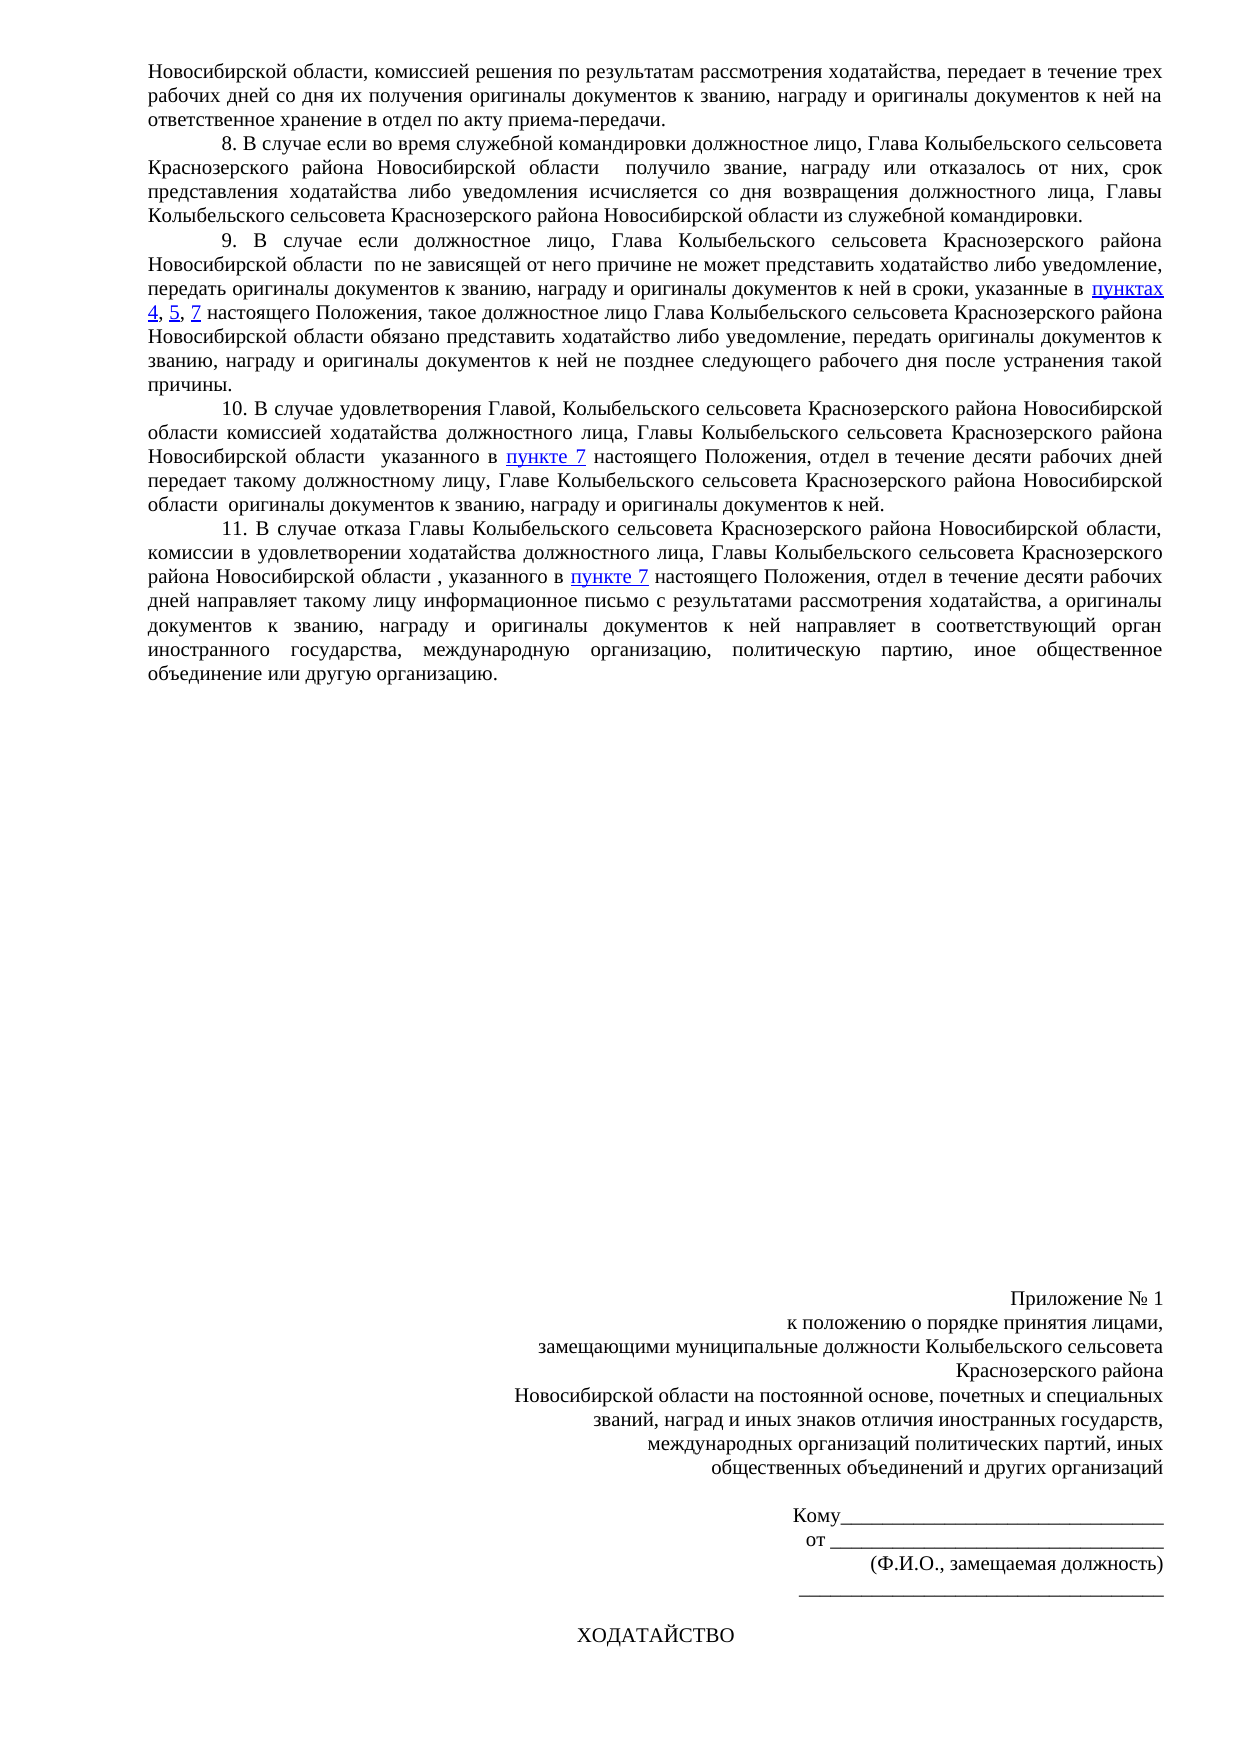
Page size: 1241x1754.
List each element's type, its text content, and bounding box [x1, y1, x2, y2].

text ___________________________________ [148, 1575, 1163, 1599]
text 8. В случае если во время служебной командировки должностное лицо, Глава Колыбельского сельсовета Краснозерского района Новосибирской области получило звание, награду или отказалось от них, срок представления ходатайства либо уведомления исчисляется со дня возвращения должностного лица, Главы Колыбельского сельсовета Краснозерского района Новосибирской области из служебной командировки. [148, 131, 1163, 227]
text 10. В случае удовлетворения Главой, Колыбельского сельсовета Краснозерского района Новосибирской области комиссией ходатайства должностного лица, Главы Колыбельского сельсовета Краснозерского района Новосибирской области указанного в пункте 7 настоящего Положения, отдел в течение десяти рабочих дней передает такому должностному лицу, Главе Колыбельского сельсовета Краснозерского района Новосибирской области оригиналы документов к званию, награду и оригиналы документов к ней. [148, 396, 1163, 516]
text Новосибирской области на постоянной основе, почетных и специальных [148, 1382, 1163, 1407]
text Приложение № 1 [148, 1286, 1163, 1310]
text Краснозерского района [148, 1358, 1163, 1382]
text к положению о порядке принятия лицами, [148, 1310, 1163, 1334]
text 11. В случае отказа Главы Колыбельского сельсовета Краснозерского района Новосибирской области, комиссии в удовлетворении ходатайства должностного лица, Главы Колыбельского сельсовета Краснозерского района Новосибирской области , указанного в пункте 7 настоящего Положения, отдел в течение десяти рабочих дней направляет такому лицу информационное письмо с результатами рассмотрения ходатайства, а оригиналы документов к званию, награду и оригиналы документов к ней направляет в соответствующий орган иностранного государства, международную организацию, политическую партию, иное общественное объединение или другую организацию. [148, 516, 1163, 685]
text замещающими муниципальные должности Колыбельского сельсовета [148, 1334, 1163, 1358]
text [148, 59, 1163, 131]
text от ________________________________ [148, 1527, 1163, 1551]
text званий, наград и иных знаков отличия иностранных государств, [148, 1407, 1163, 1431]
text общественных объединений и других организаций [148, 1455, 1163, 1479]
text 9. В случае если должностное лицо, Глава Колыбельского сельсовета Краснозерского района Новосибирской области по не зависящей от него причине не может представить ходатайство либо уведомление, передать оригиналы документов к званию, награду и оригиналы документов к ней в сроки, указанные в пунктах 4, 5, 7 настоящего Положения, такое должностное лицо Глава Колыбельского сельсовета Краснозерского района Новосибирской области обязано представить ходатайство либо уведомление, передать оригиналы документов к званию, награду и оригиналы документов к ней не позднее следующего рабочего дня после устранения такой причины. [148, 227, 1163, 396]
text ХОДАТАЙСТВО [148, 1623, 1163, 1647]
text Кому_______________________________ [148, 1503, 1163, 1527]
text международных организаций политических партий, иных [148, 1431, 1163, 1455]
text (Ф.И.О., замещаемая должность) [148, 1551, 1163, 1575]
